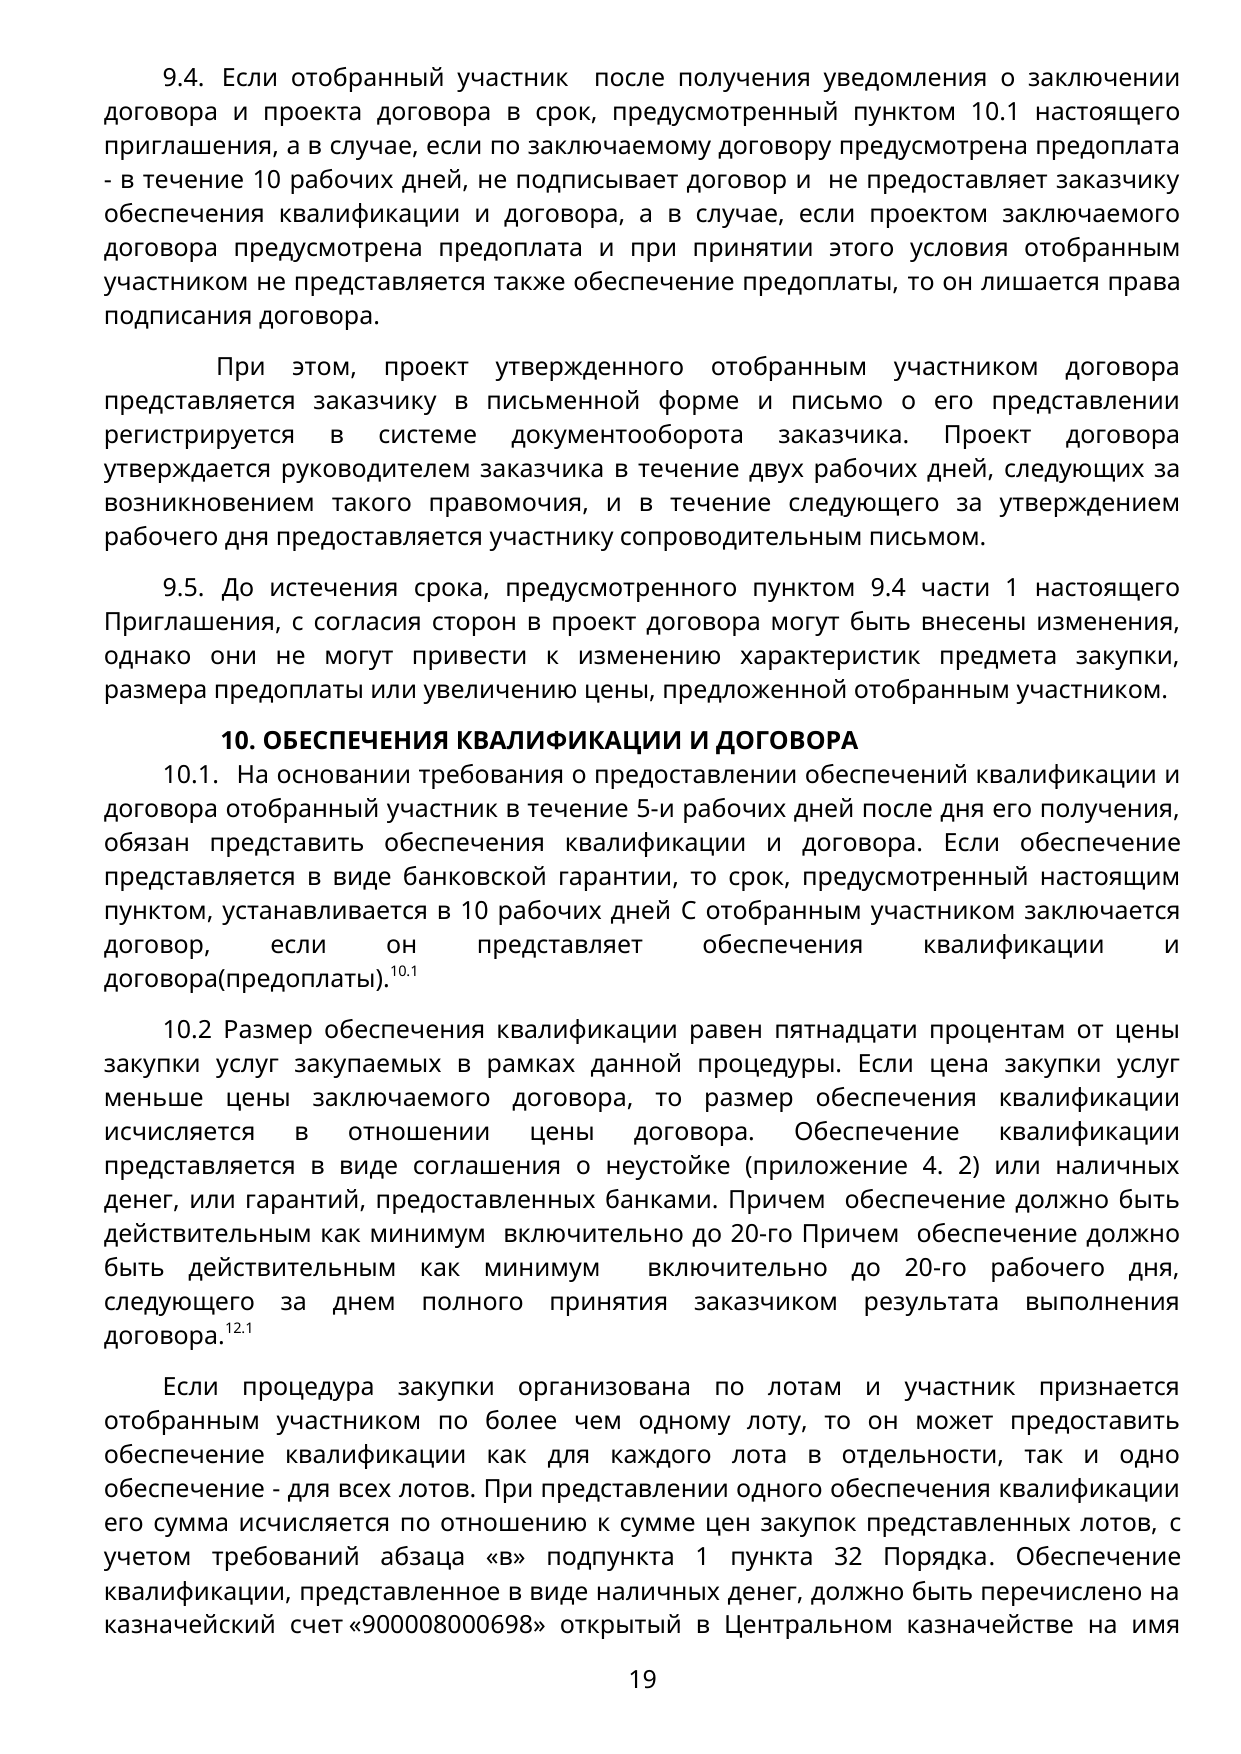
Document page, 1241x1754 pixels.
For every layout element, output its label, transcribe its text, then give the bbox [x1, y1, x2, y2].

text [103, 1369, 1181, 1641]
text 10. ОБЕСПЕЧЕНИЯ КВАЛИФИКАЦИИ И ДОГОВОРА [103, 722, 1181, 756]
text 9.5. До истечения срока, предусмотренного пунктом 9.4 части 1 настоящего Приглашения, с согласия сторон в проект договора могут быть внесены изменения, однако они не могут привести к изменению характеристик предмета закупки, размера предоплаты или увеличению цены, предложенной отобранным участником. [103, 569, 1181, 706]
text При этом, проект утвержденного отобранным участником договора представляется заказчику в письменной форме и письмо о его представлении регистрируется в системе документооборота заказчика. Проект договора утверждается руководителем заказчика в течение двух рабочих дней, следующих за возникновением такого правомочия, и в течение следующего за утверждением рабочего дня предоставляется участнику сопроводительным письмом. [103, 348, 1181, 553]
text 10.1. На основании требования о предоставлении обеспечений квалификации и договора отобранный участник в течение 5-и рабочих дней после дня его получения, обязан представить обеспечения квалификации и договора. Если обеспечение представляется в виде банковской гарантии, то срок, предусмотренный настоящим пунктом, устанавливается в 10 рабочих дней С отобранным участником заключается договор, если он представляет обеспечения квалификации и договора(предоплаты).10.1 [103, 756, 1181, 995]
text 10.2 Размер обеспечения квалификации равен пятнадцати процентам от цены закупки услуг закупаемых в рамках данной процедуры. Если цена закупки услуг меньше цены заключаемого договора, то размер обеспечения квалификации исчисляется в отношении цены договора. Обеспечение квалификации представляется в виде соглашения о неустойке (приложение 4. 2) или наличных денег, или гарантий, предоставленных банками. Причем обеспечение должно быть действительным как минимум включительно до 20-го Причем обеспечение должно быть действительным как минимум включительно до 20-го рабочего дня, следующего за днем полного принятия заказчиком результата выполнения договора.12.1 [103, 1011, 1181, 1352]
text 9.4. Если отобранный участник после получения уведомления о заключении договора и проекта договора в срок, предусмотренный пунктом 10.1 настоящего приглашения, а в случае, если по заключаемому договору предусмотрена предоплата - в течение 10 рабочих дней, не подписывает договор и не предоставляет заказчику обеспечения квалификации и договора, а в случае, если проектом заключаемого договора предусмотрена предоплата и при принятии этого условия отобранным участником не представляется также обеспечение предоплаты, то он лишается права подписания договора. [103, 59, 1181, 332]
